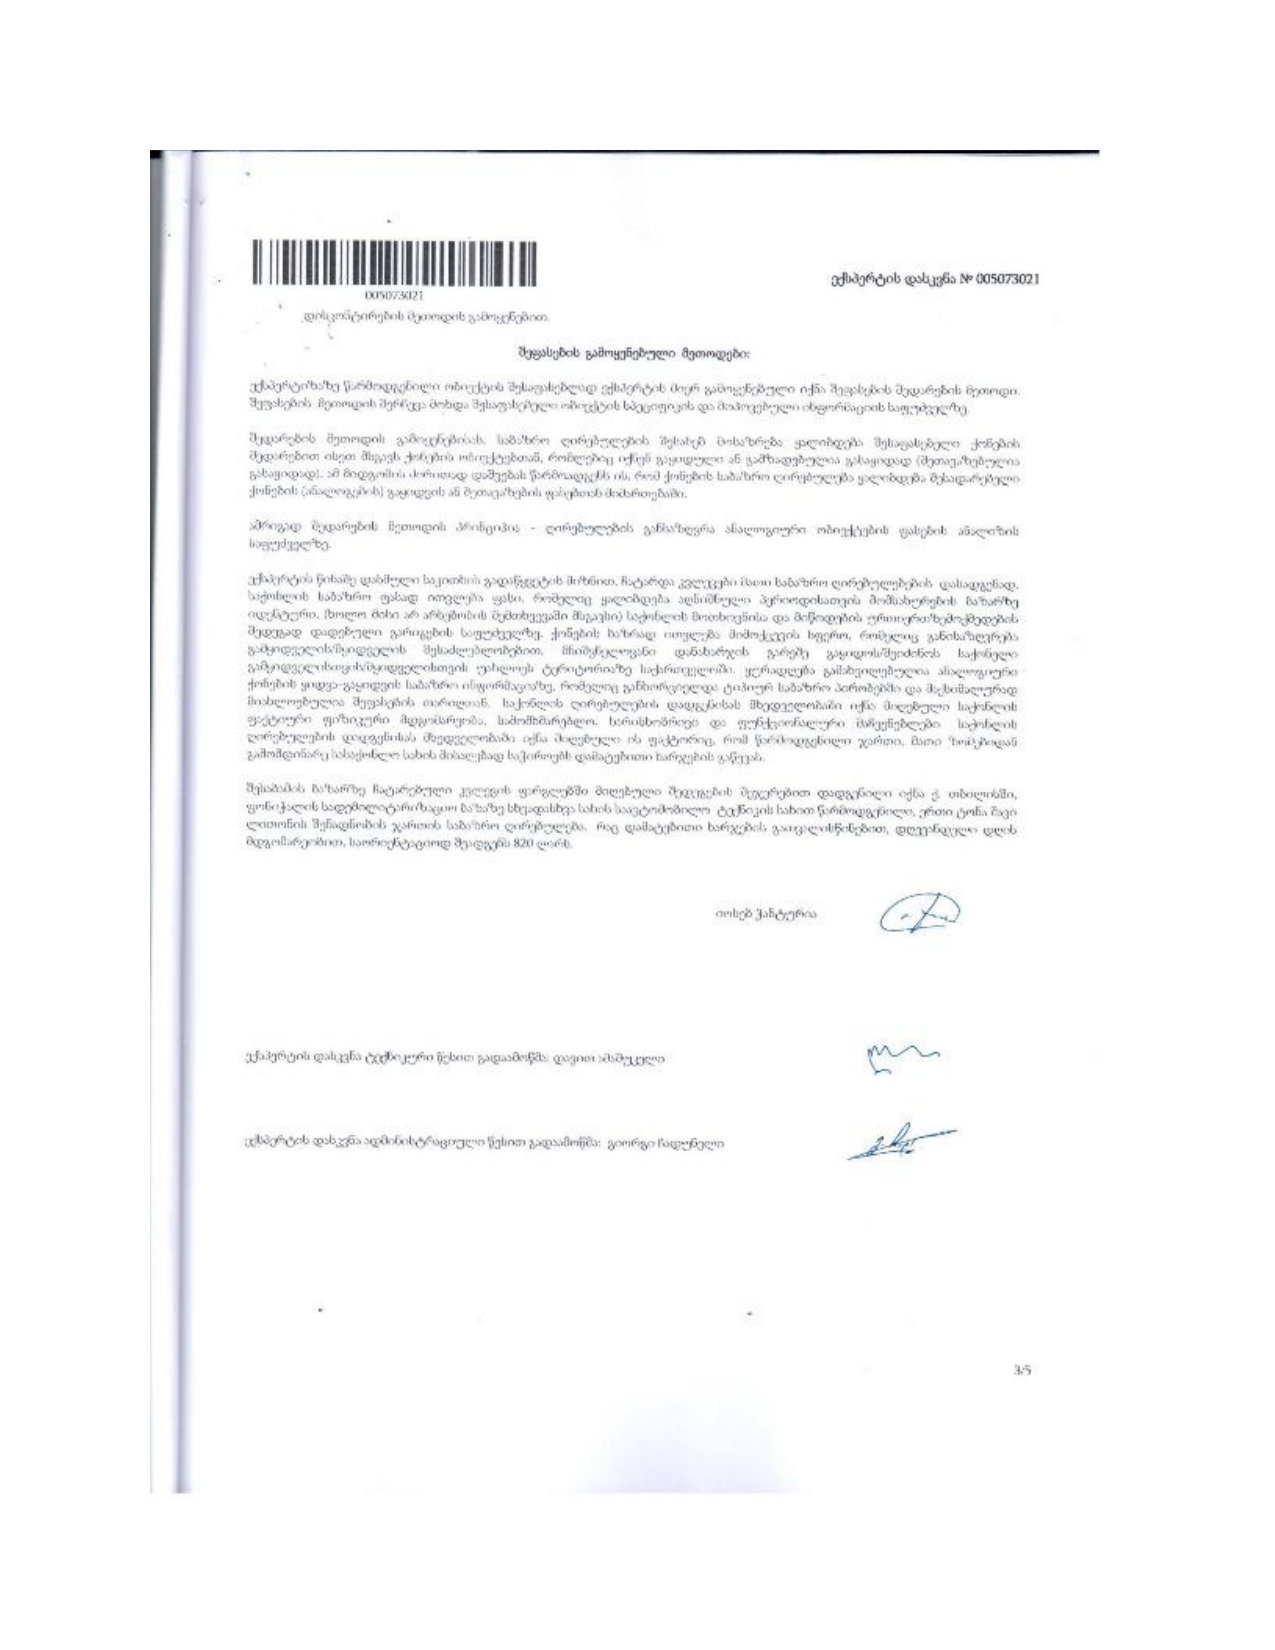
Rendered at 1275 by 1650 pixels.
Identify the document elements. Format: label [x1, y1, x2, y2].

picture [150, 150, 1105, 1500]
